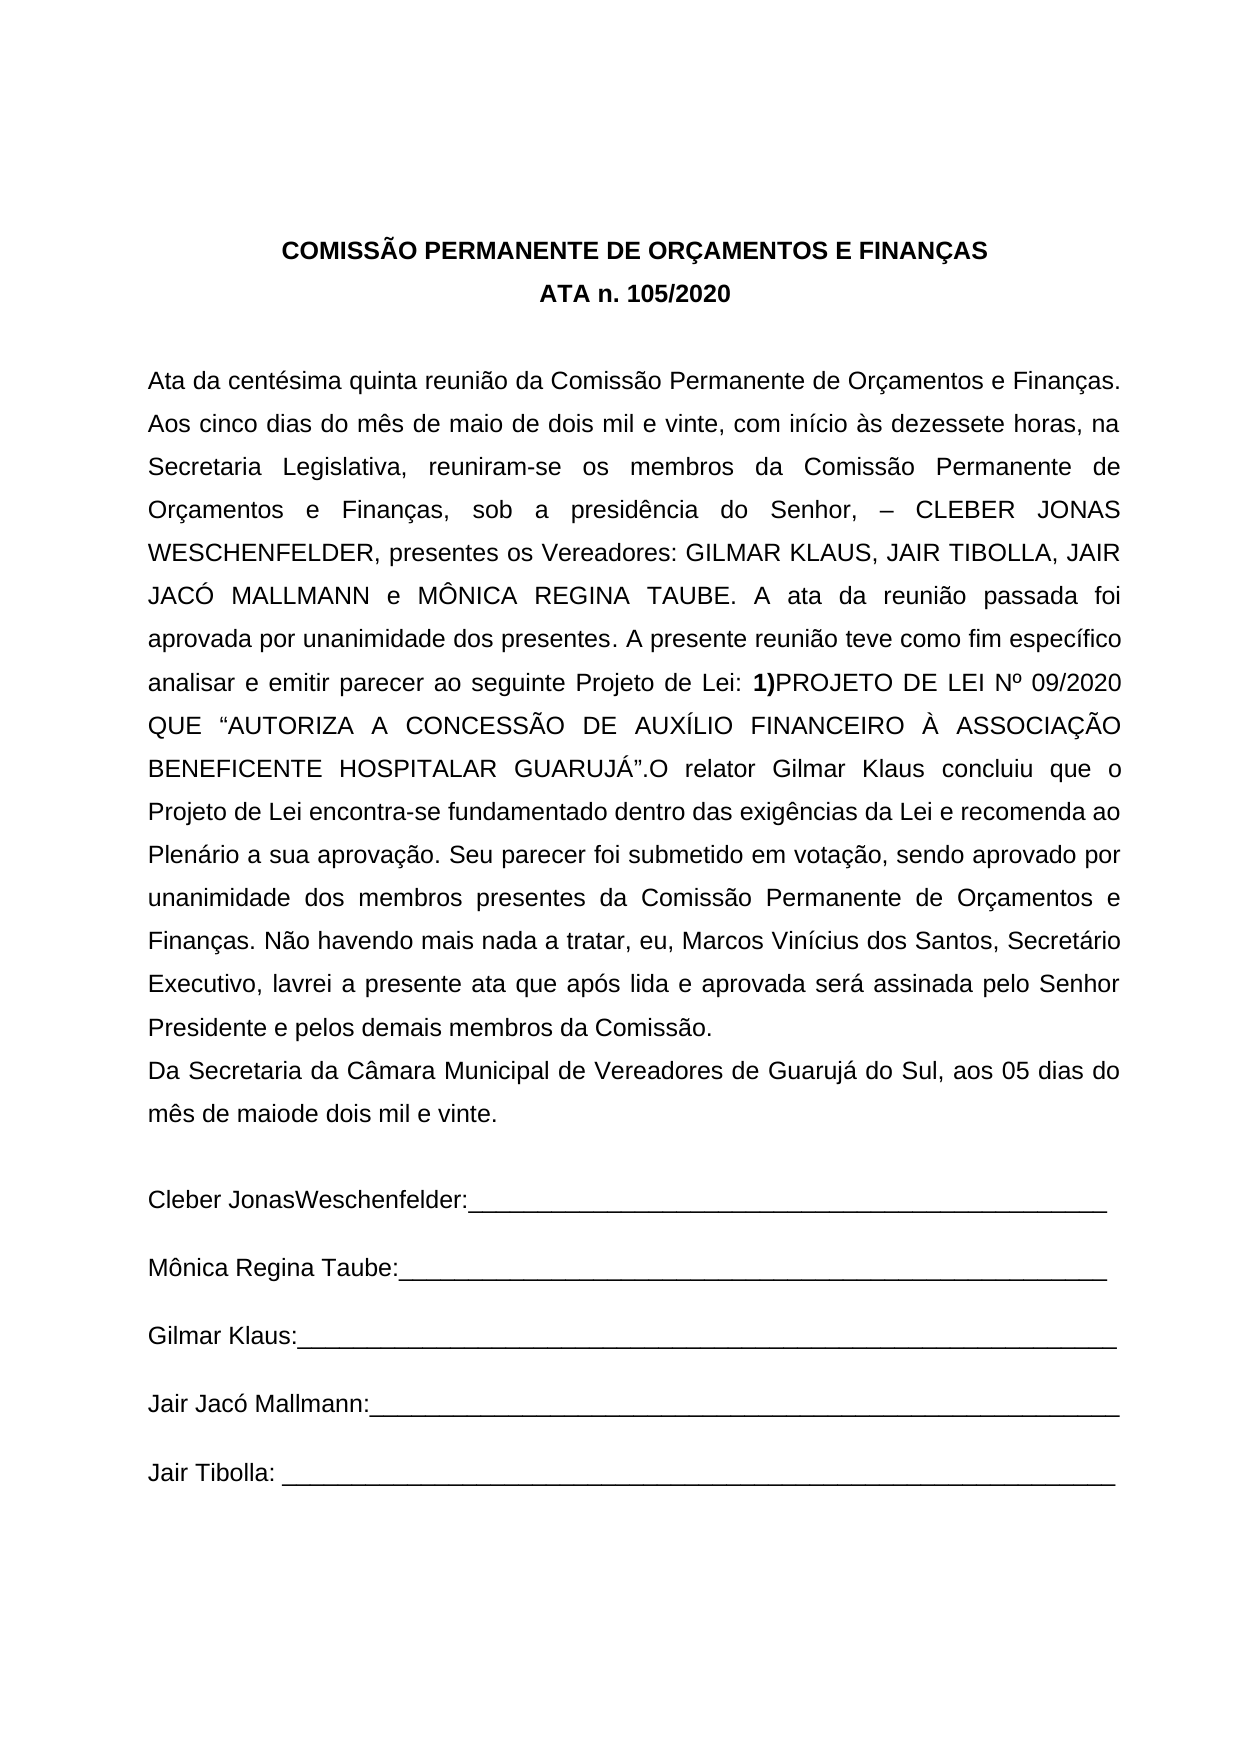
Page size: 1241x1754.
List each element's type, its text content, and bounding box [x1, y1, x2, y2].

text ATA n. 105/2020 [148, 279, 1122, 308]
text Jair Tibolla: ____________________________________________________________ [148, 1457, 1122, 1486]
text Da Secretaria da Câmara Municipal de Vereadores de Guarujá do Sul, aos 05 dias do mês de maiode dois mil e vinte. [148, 1056, 1122, 1127]
text COMISSÃO PERMANENTE DE ORÇAMENTOS E FINANÇAS [148, 236, 1122, 265]
text Mônica Regina Taube:___________________________________________________ [148, 1253, 1122, 1282]
text Cleber JonasWeschenfelder:______________________________________________ [148, 1185, 1122, 1214]
text Ata da centésima quinta reunião da Comissão Permanente de Orçamentos e Finanças. Aos cinco dias do mês de maio de dois mil e vinte, com início às dezessete horas, na Secretaria Legislativa, reuniram-se os membros da Comissão Permanente de Orçamentos e Finanças, sob a presidência do Senhor, – CLEBER JONAS WESCHENFELDER, presentes os Vereadores: GILMAR KLAUS, JAIR TIBOLLA, JAIR JACÓ MALLMANN e MÔNICA REGINA TAUBE. A ata da reunião passada foi aprovada por unanimidade dos presentes. A presente reunião teve como fim específico analisar e emitir parecer ao seguinte Projeto de Lei: 1)PROJETO DE LEI Nº 09/2020 QUE “AUTORIZA A CONCESSÃO DE AUXÍLIO FINANCEIRO À ASSOCIAÇÃO BENEFICENTE HOSPITALAR GUARUJÁ”.O relator Gilmar Klaus concluiu que o Projeto de Lei encontra-se fundamentado dentro das exigências da Lei e recomenda ao Plenário a sua aprovação. Seu parecer foi submetido em votação, sendo aprovado por unanimidade dos membros presentes da Comissão Permanente de Orçamentos e Finanças. Não havendo mais nada a tratar, eu, Marcos Vinícius dos Santos, Secretário Executivo, lavrei a presente ata que após lida e aprovada será assinada pelo Senhor Presidente e pelos demais membros da Comissão. [148, 366, 1122, 1041]
text Gilmar Klaus:___________________________________________________________ [148, 1321, 1122, 1350]
text Jair Jacó Mallmann:______________________________________________________ [148, 1389, 1122, 1418]
